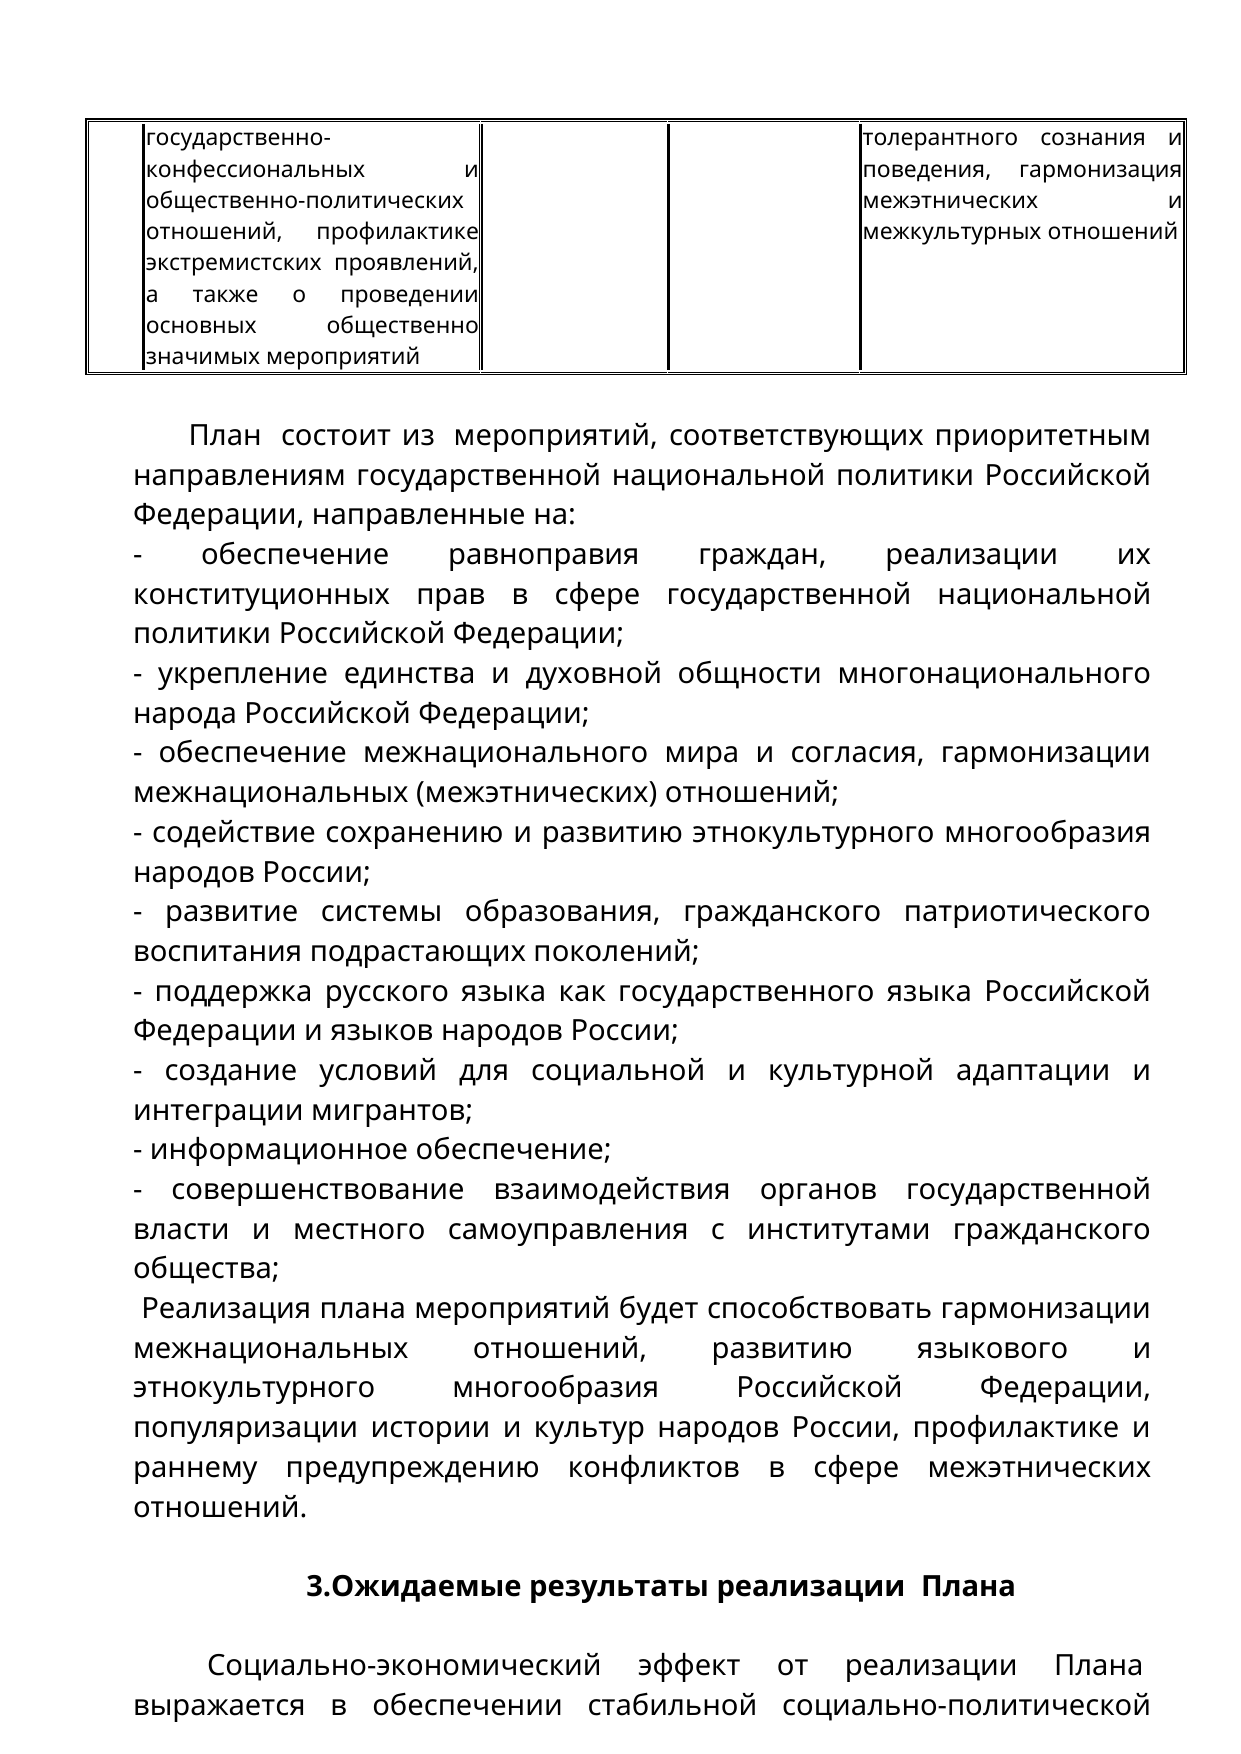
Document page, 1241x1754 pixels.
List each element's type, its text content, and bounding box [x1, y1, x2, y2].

text - совершенствование взаимодействия органов государственной власти и местного самоуправления с институтами гражданского общества; [133, 1168, 1152, 1287]
text - развитие системы образования, гражданского патриотического воспитания подрастающих поколений; [133, 891, 1152, 970]
text - укрепление единства и духовной общности многонационального народа Российской Федерации; [133, 652, 1152, 732]
text Реализация плана мероприятий будет способствовать гармонизации межнациональных отношений, развитию языкового и этнокультурного многообразия Российской Федерации, популяризации истории и культур народов России, профилактике и раннему предупреждению конфликтов в сфере межэтнических отношений. [133, 1287, 1152, 1526]
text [133, 1644, 1152, 1724]
text - создание условий для социальной и культурной адаптации и интеграции мигрантов; [133, 1049, 1152, 1129]
text - информационное обеспечение; [133, 1129, 1152, 1168]
table_cell 10 [89, 122, 143, 371]
text План состоит из мероприятий, соответствующих приоритетным направлениям государственной национальной политики Российской Федерации, направленные на: [133, 414, 1152, 533]
text - содействие сохранению и развитию этнокультурного многообразия народов России; [133, 811, 1152, 891]
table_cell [481, 120, 668, 371]
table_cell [143, 120, 481, 371]
text - обеспечение межнационального мира и согласия, гармонизации межнациональных (межэтнических) отношений; [133, 732, 1152, 811]
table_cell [668, 120, 860, 371]
text - поддержка русского языка как государственного языка Российской Федерации и языков народов России; [133, 970, 1152, 1049]
text 3.Ожидаемые результаты реализации Плана [170, 1565, 1152, 1605]
text - обеспечение равноправия граждан, реализации их конституционных прав в сфере государственной национальной политики Российской Федерации; [133, 533, 1152, 652]
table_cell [860, 122, 1183, 371]
